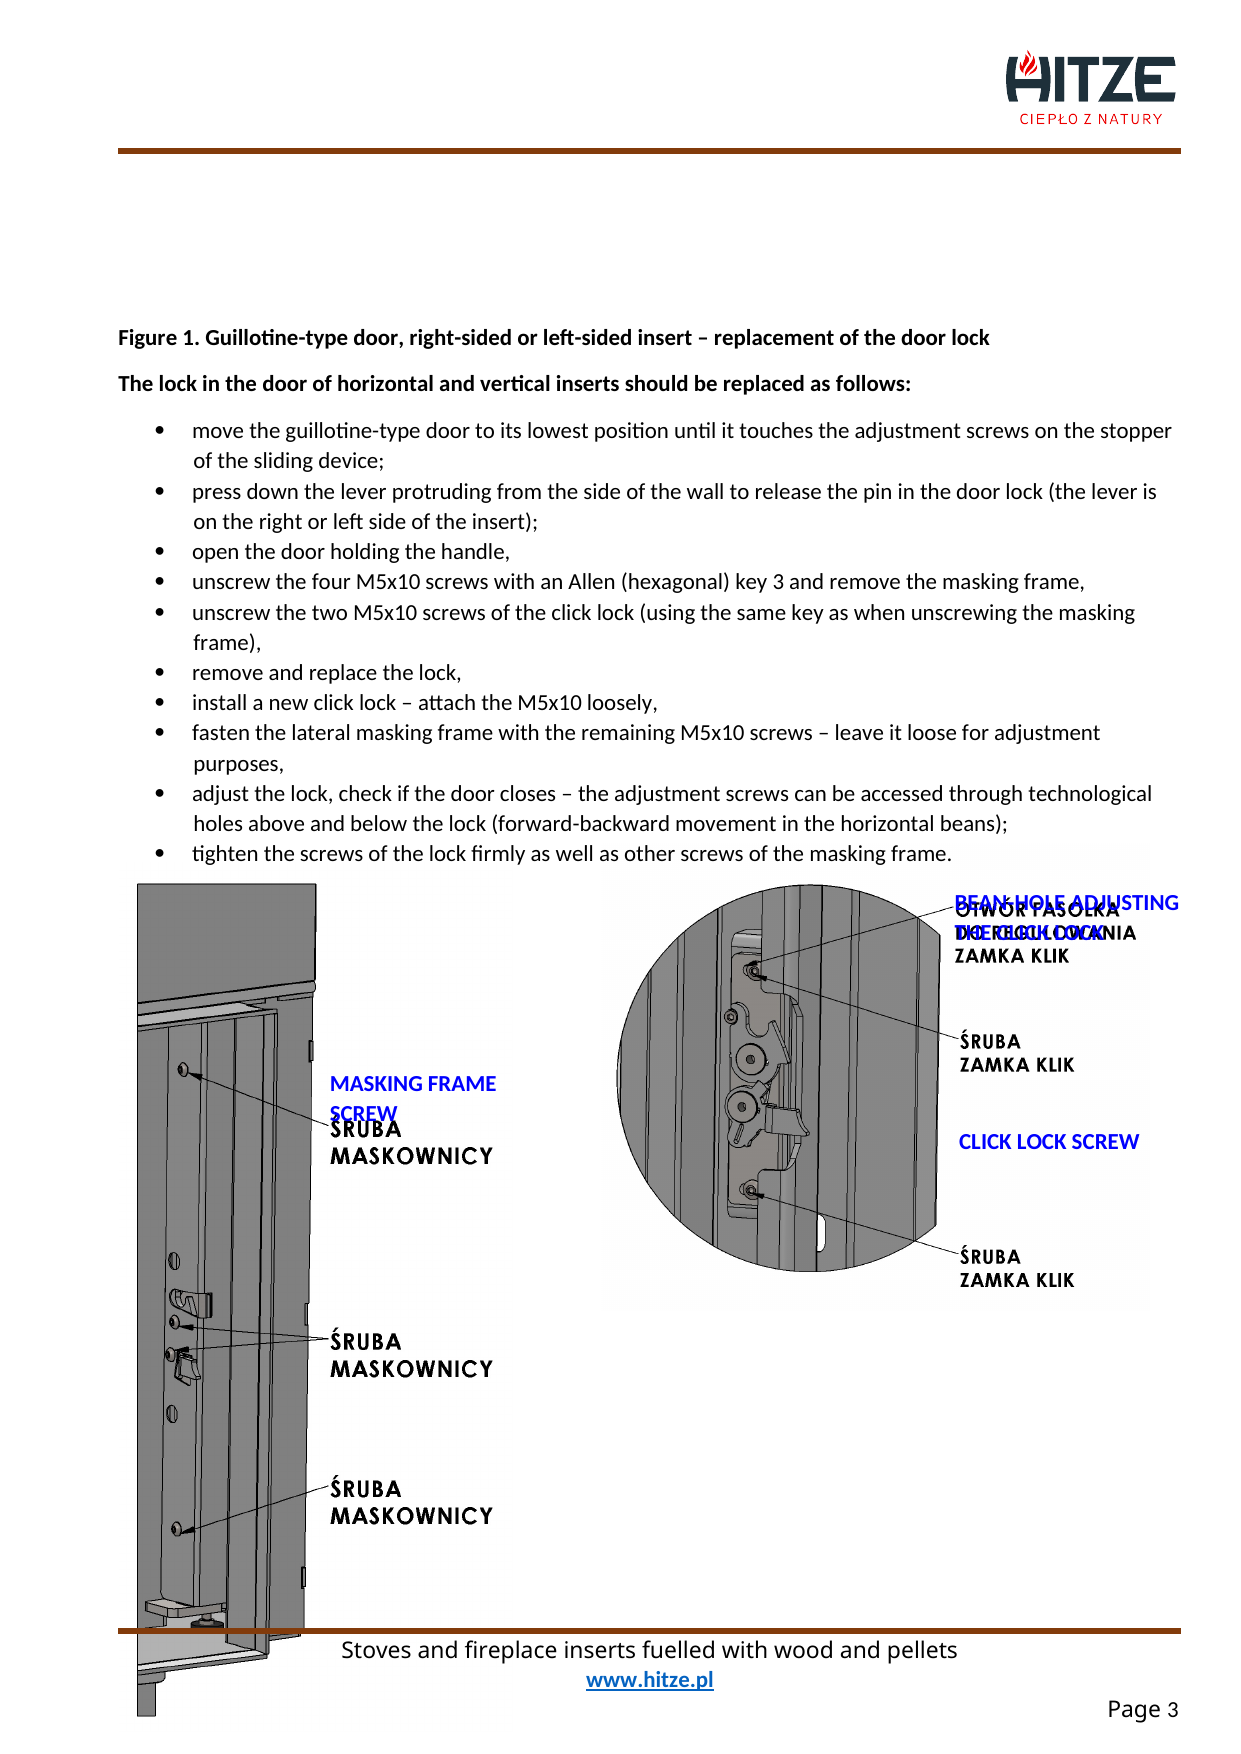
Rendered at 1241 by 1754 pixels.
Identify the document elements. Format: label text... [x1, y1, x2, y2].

list remove and replace the lock, [156, 658, 1181, 686]
list unscrew the four M5x10 screws with an Allen (hexagonal) key 3 and remove the masking frame, [156, 567, 1181, 595]
list fasten the lateral masking frame with the remaining M5x10 screws – leave it loose for adjustment purposes, [156, 718, 1181, 777]
list move the guillotine-type door to its lowest position until it touches the adjustment screws on the stopper of the sliding device; [156, 416, 1181, 474]
picture [1004, 47, 1178, 125]
text The lock in the door of horizontal and vertical inserts should be replaced as follows: [118, 369, 1181, 397]
list press down the lever protruding from the side of the wall to release the pin in the door lock (the lever is on the right or left side of the insert); [156, 477, 1181, 535]
list tighten the screws of the lock firmly as well as other screws of the masking frame. [156, 839, 1181, 867]
text Figure 1. Guillotine-type door, right-sided or left-sided insert – replacement of the door lock [118, 323, 1181, 351]
list open the door holding the handle, [156, 537, 1181, 565]
list adjust the lock, check if the door closes – the adjustment screws can be accessed through technological holes above and below the lock (forward-backward movement in the horizontal beans); [156, 779, 1181, 837]
picture [118, 1634, 513, 1732]
picture [601, 867, 1150, 1311]
list install a new click lock – attach the M5x10 loosely, [156, 688, 1181, 716]
picture [504, 1647, 511, 1657]
list unscrew the two M5x10 screws of the click lock (using the same key as when unscrewing the masking frame), [156, 598, 1181, 656]
picture [118, 862, 513, 1628]
